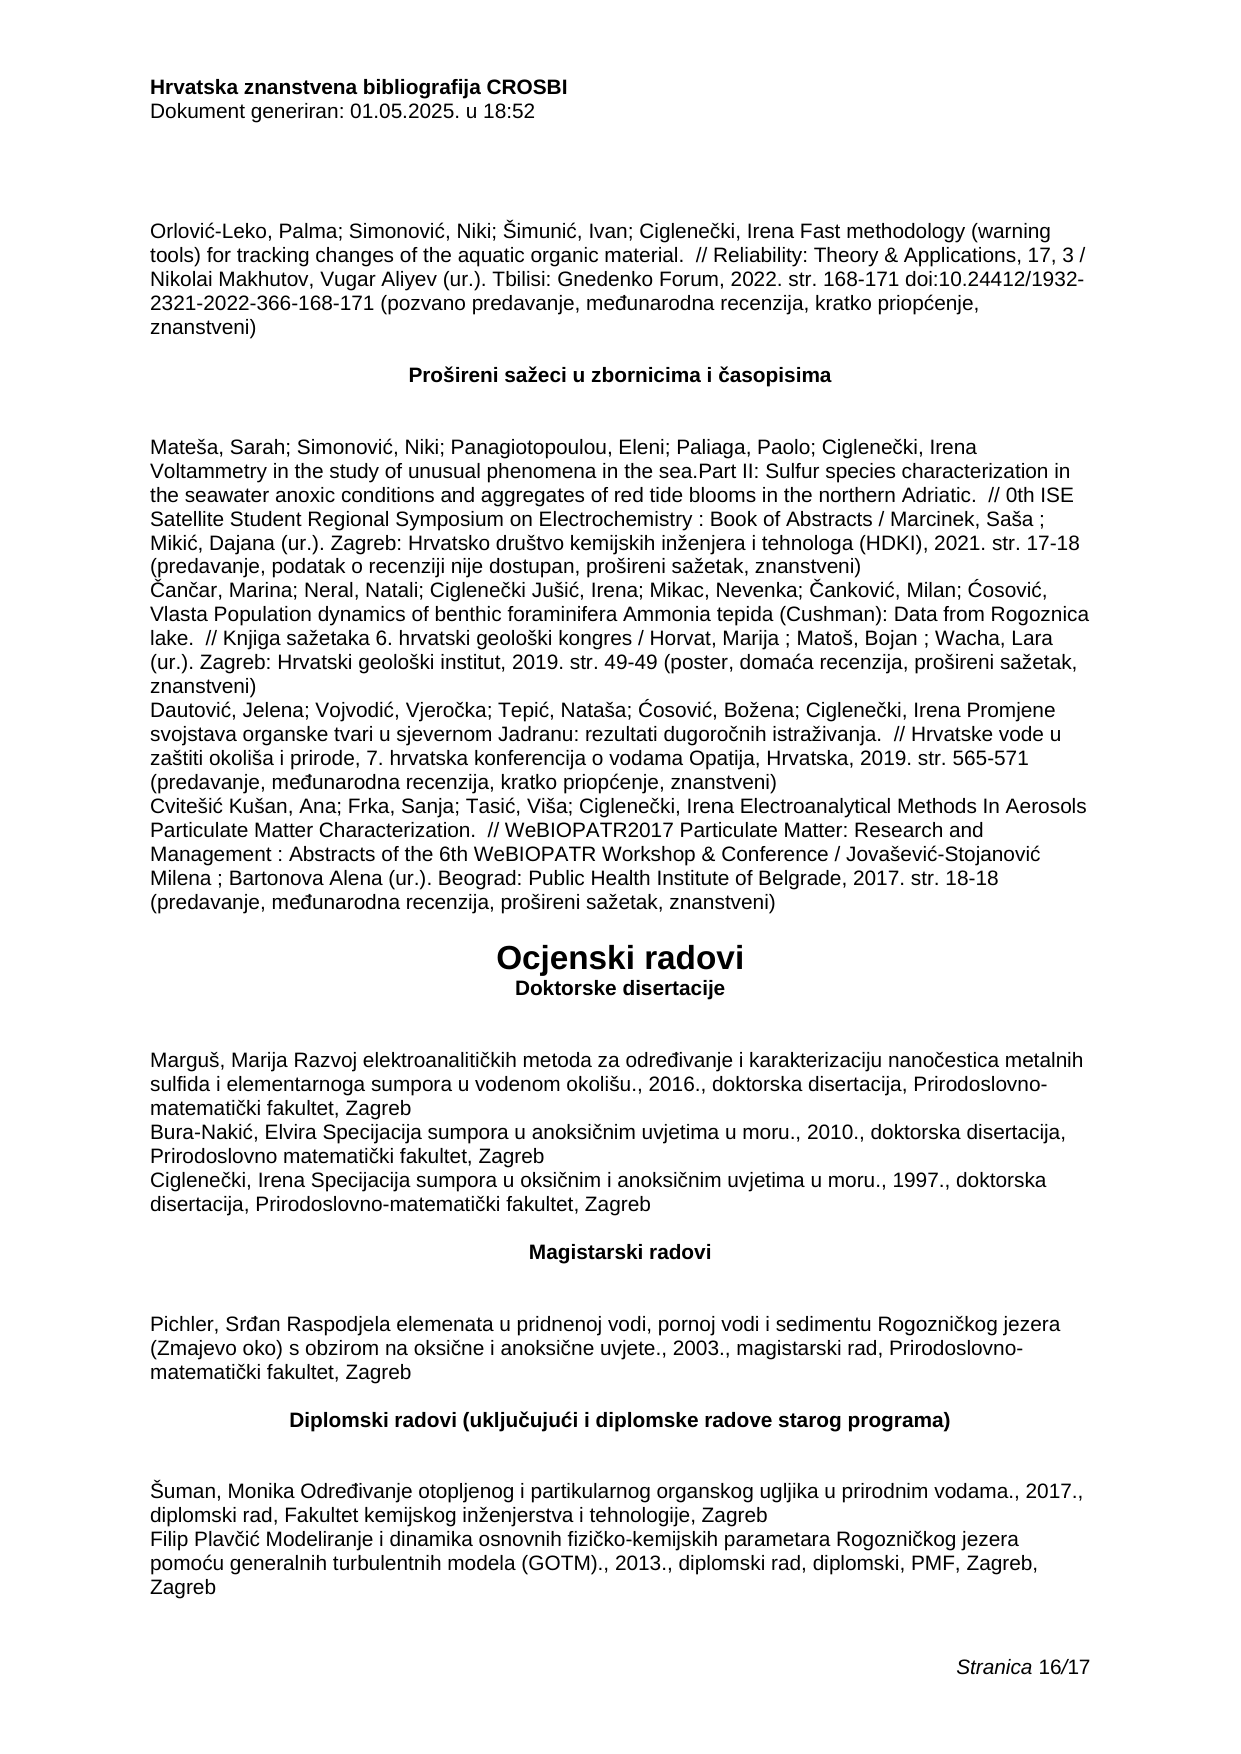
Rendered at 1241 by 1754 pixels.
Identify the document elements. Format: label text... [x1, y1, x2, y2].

text Bura-Nakić, Elvira [150, 1120, 1090, 1168]
text Marguš, Marija [150, 1048, 1090, 1120]
text Dautović, Jelena; Vojvodić, Vjeročka; Tepić, Nataša; Ćosović, Božena; Ciglenečki, Irena [150, 698, 1090, 794]
text Mateša, Sarah; Simonović, Niki; Panagiotopoulou, Eleni; Paliaga, Paolo; Ciglenečki, Irena [150, 434, 1090, 578]
text Pichler, Srđan [150, 1312, 1090, 1383]
subtitle Ocjenski radovi [150, 938, 1090, 976]
subtitle Doktorske disertacije [150, 976, 1090, 1000]
text Ciglenečki, Irena [150, 1168, 1090, 1216]
subtitle Prošireni sažeci u zbornicima i časopisima [150, 363, 1090, 387]
text Orlović-Leko, Palma; Simonović, Niki; Šimunić, Ivan; Ciglenečki, Irena [150, 219, 1090, 339]
text Šuman, Monika [150, 1479, 1090, 1527]
subtitle Diplomski radovi (uključujući i diplomske radove starog programa) [150, 1407, 1090, 1431]
text Čančar, Marina; Neral, Natali; Ciglenečki Jušić, Irena; Mikac, Nevenka; Čanković, Milan; Ćosović, Vlasta [150, 578, 1090, 698]
text Cvitešić Kušan, Ana; Frka, Sanja; Tasić, Viša; Ciglenečki, Irena [150, 794, 1090, 914]
text Filip Plavčić [150, 1527, 1090, 1599]
subtitle Magistarski radovi [150, 1240, 1090, 1264]
